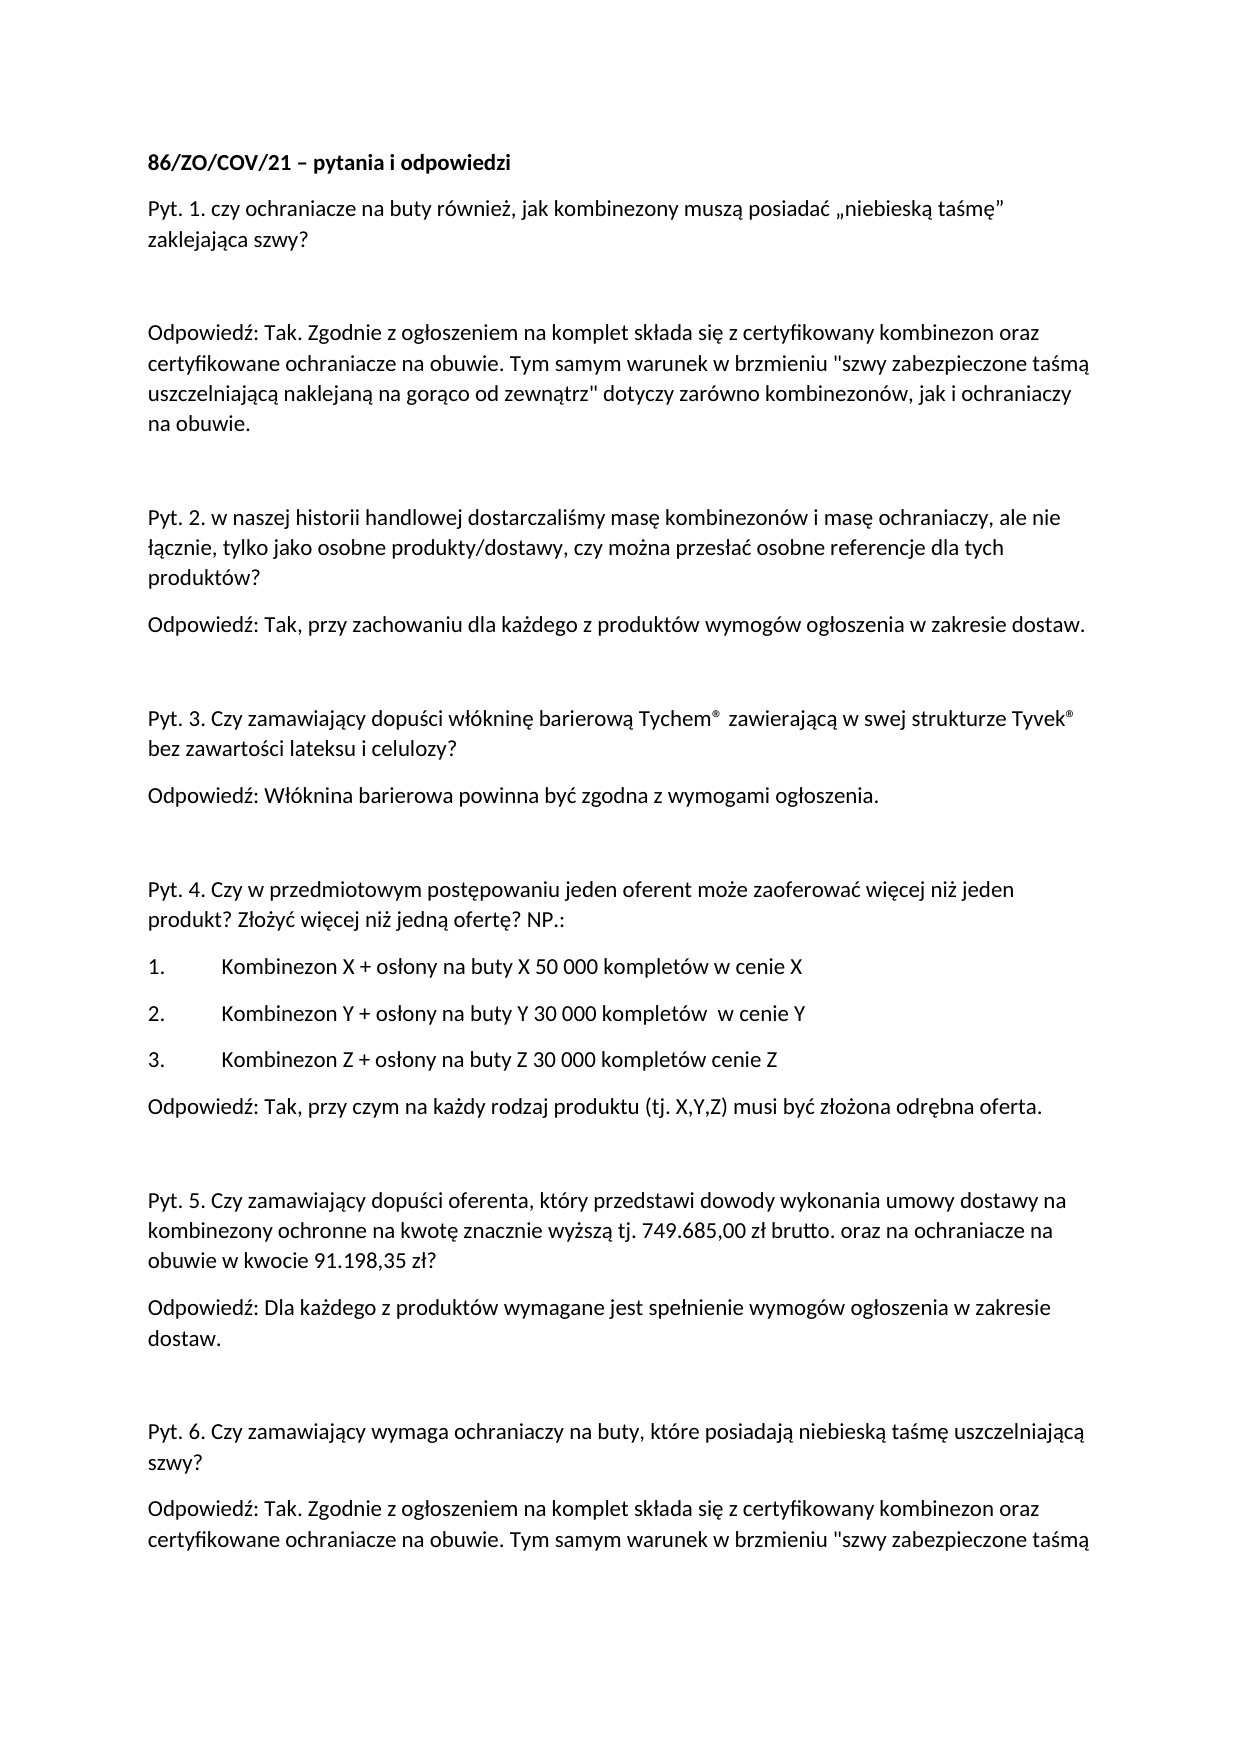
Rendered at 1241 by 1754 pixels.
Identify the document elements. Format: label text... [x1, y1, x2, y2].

text Pyt. 1. czy ochraniacze na buty również, jak kombinezony muszą posiadać „niebieską taśmę” zaklejająca szwy? [148, 194, 1093, 253]
text Pyt. 3. Czy zamawiający dopuści włókninę barierową Tychem® zawierającą w swej strukturze Tyvek® bez zawartości lateksu i celulozy? [148, 704, 1093, 762]
text Pyt. 4. Czy w przedmiotowym postępowaniu jeden oferent może zaoferować więcej niż jeden produkt? Złożyć więcej niż jedną ofertę? NP.: [148, 875, 1093, 933]
text 86/ZO/COV/21 – pytania i odpowiedzi [148, 148, 1093, 176]
text Pyt. 2. w naszej historii handlowej dostarczaliśmy masę kombinezonów i masę ochraniaczy, ale nie łącznie, tylko jako osobne produkty/dostawy, czy można przesłać osobne referencje dla tych produktów? [148, 503, 1093, 591]
text 2. Kombinezon Y + osłony na buty Y 30 000 kompletów w cenie Y [148, 999, 1093, 1027]
text Odpowiedź: Dla każdego z produktów wymagane jest spełnienie wymogów ogłoszenia w zakresie dostaw. [148, 1293, 1093, 1352]
text Odpowiedź: Tak, przy zachowaniu dla każdego z produktów wymogów ogłoszenia w zakresie dostaw. [148, 610, 1093, 638]
text 1. Kombinezon X + osłony na buty X 50 000 kompletów w cenie X [148, 952, 1093, 980]
text Odpowiedź: Tak, przy czym na każdy rodzaj produktu (tj. X,Y,Z) musi być złożona odrębna oferta. [148, 1092, 1093, 1120]
text Pyt. 6. Czy zamawiający wymaga ochraniaczy na buty, które posiadają niebieską taśmę uszczelniającą szwy? [148, 1417, 1093, 1476]
text 3. Kombinezon Z + osłony na buty Z 30 000 kompletów cenie Z [148, 1046, 1093, 1073]
text Pyt. 5. Czy zamawiający dopuści oferenta, który przedstawi dowody wykonania umowy dostawy na kombinezony ochronne na kwotę znacznie wyższą tj. 749.685,00 zł brutto. oraz na ochraniacze na obuwie w kwocie 91.198,35 zł? [148, 1186, 1093, 1274]
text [148, 1494, 1093, 1553]
text Odpowiedź: Włóknina barierowa powinna być zgodna z wymogami ogłoszenia. [148, 781, 1093, 809]
